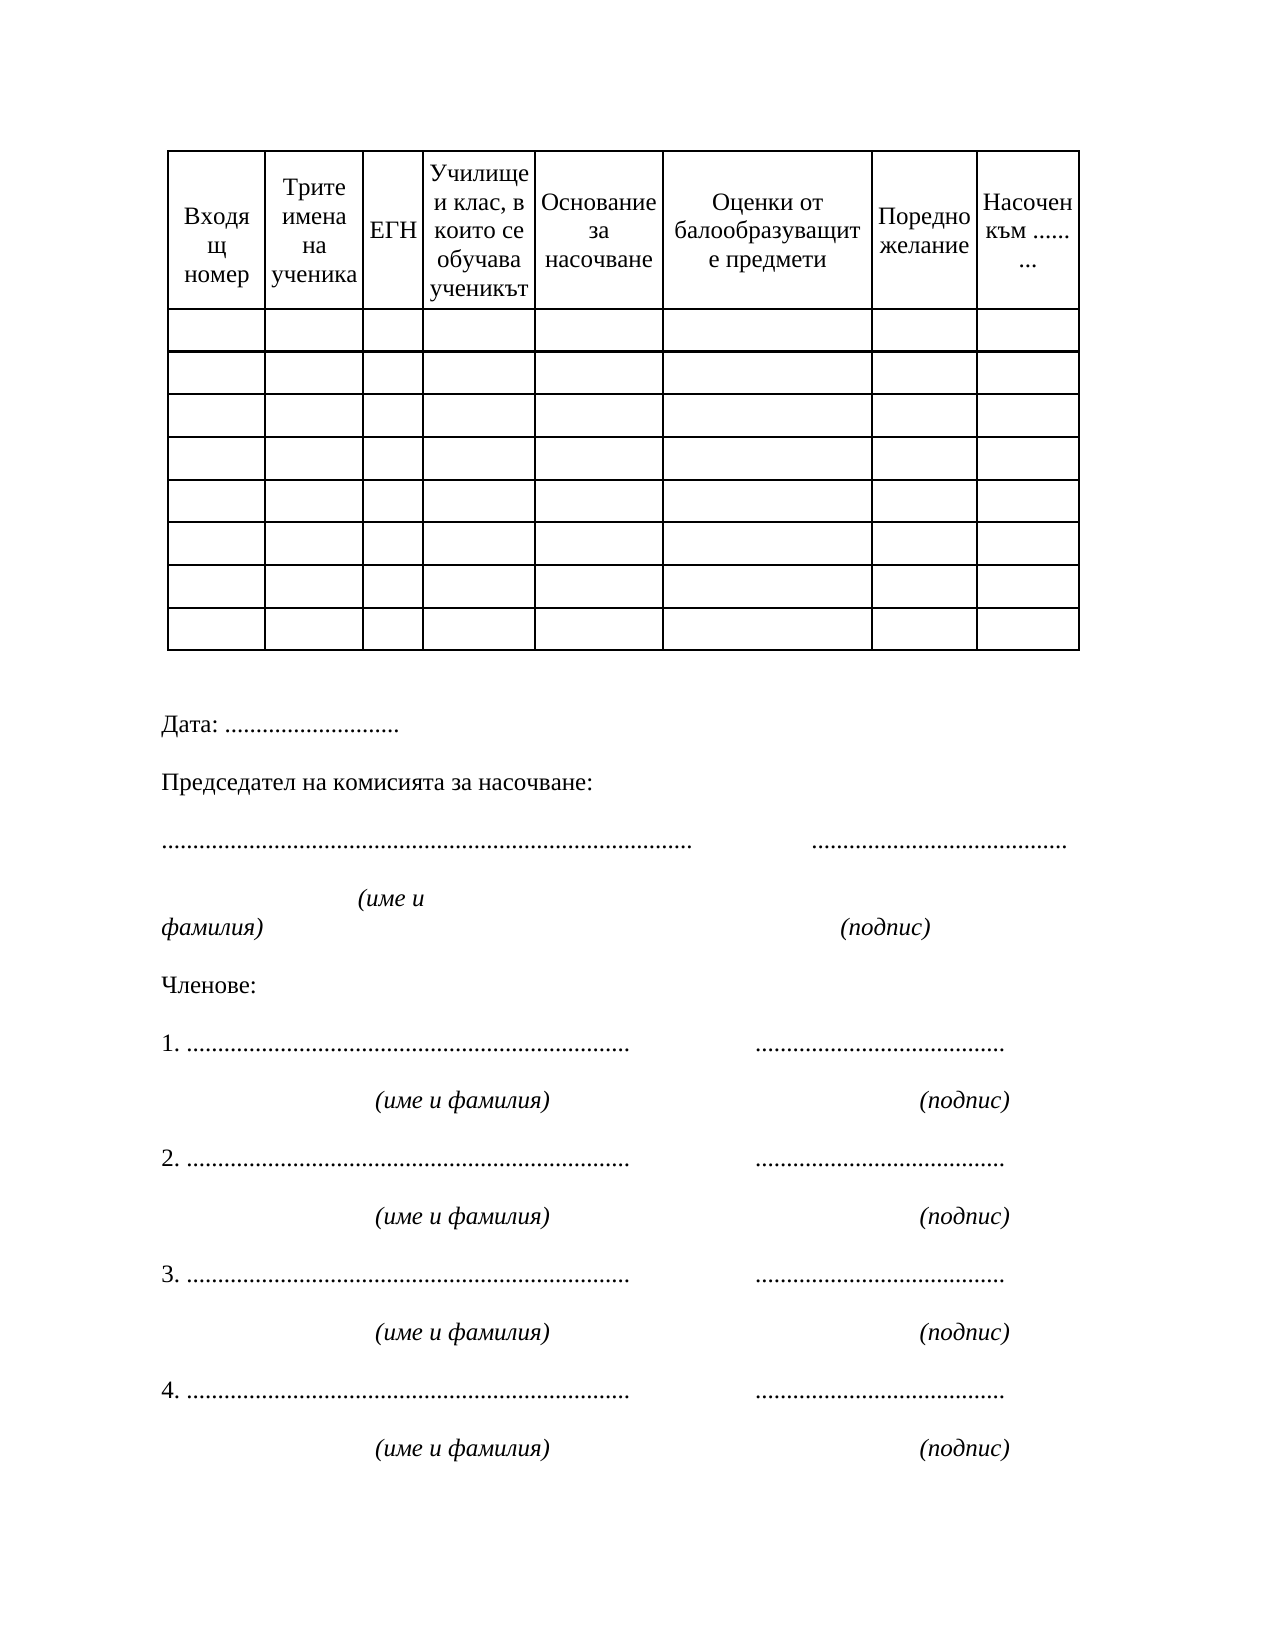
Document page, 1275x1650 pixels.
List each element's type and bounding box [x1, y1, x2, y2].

table_header [150, 150, 1091, 1462]
